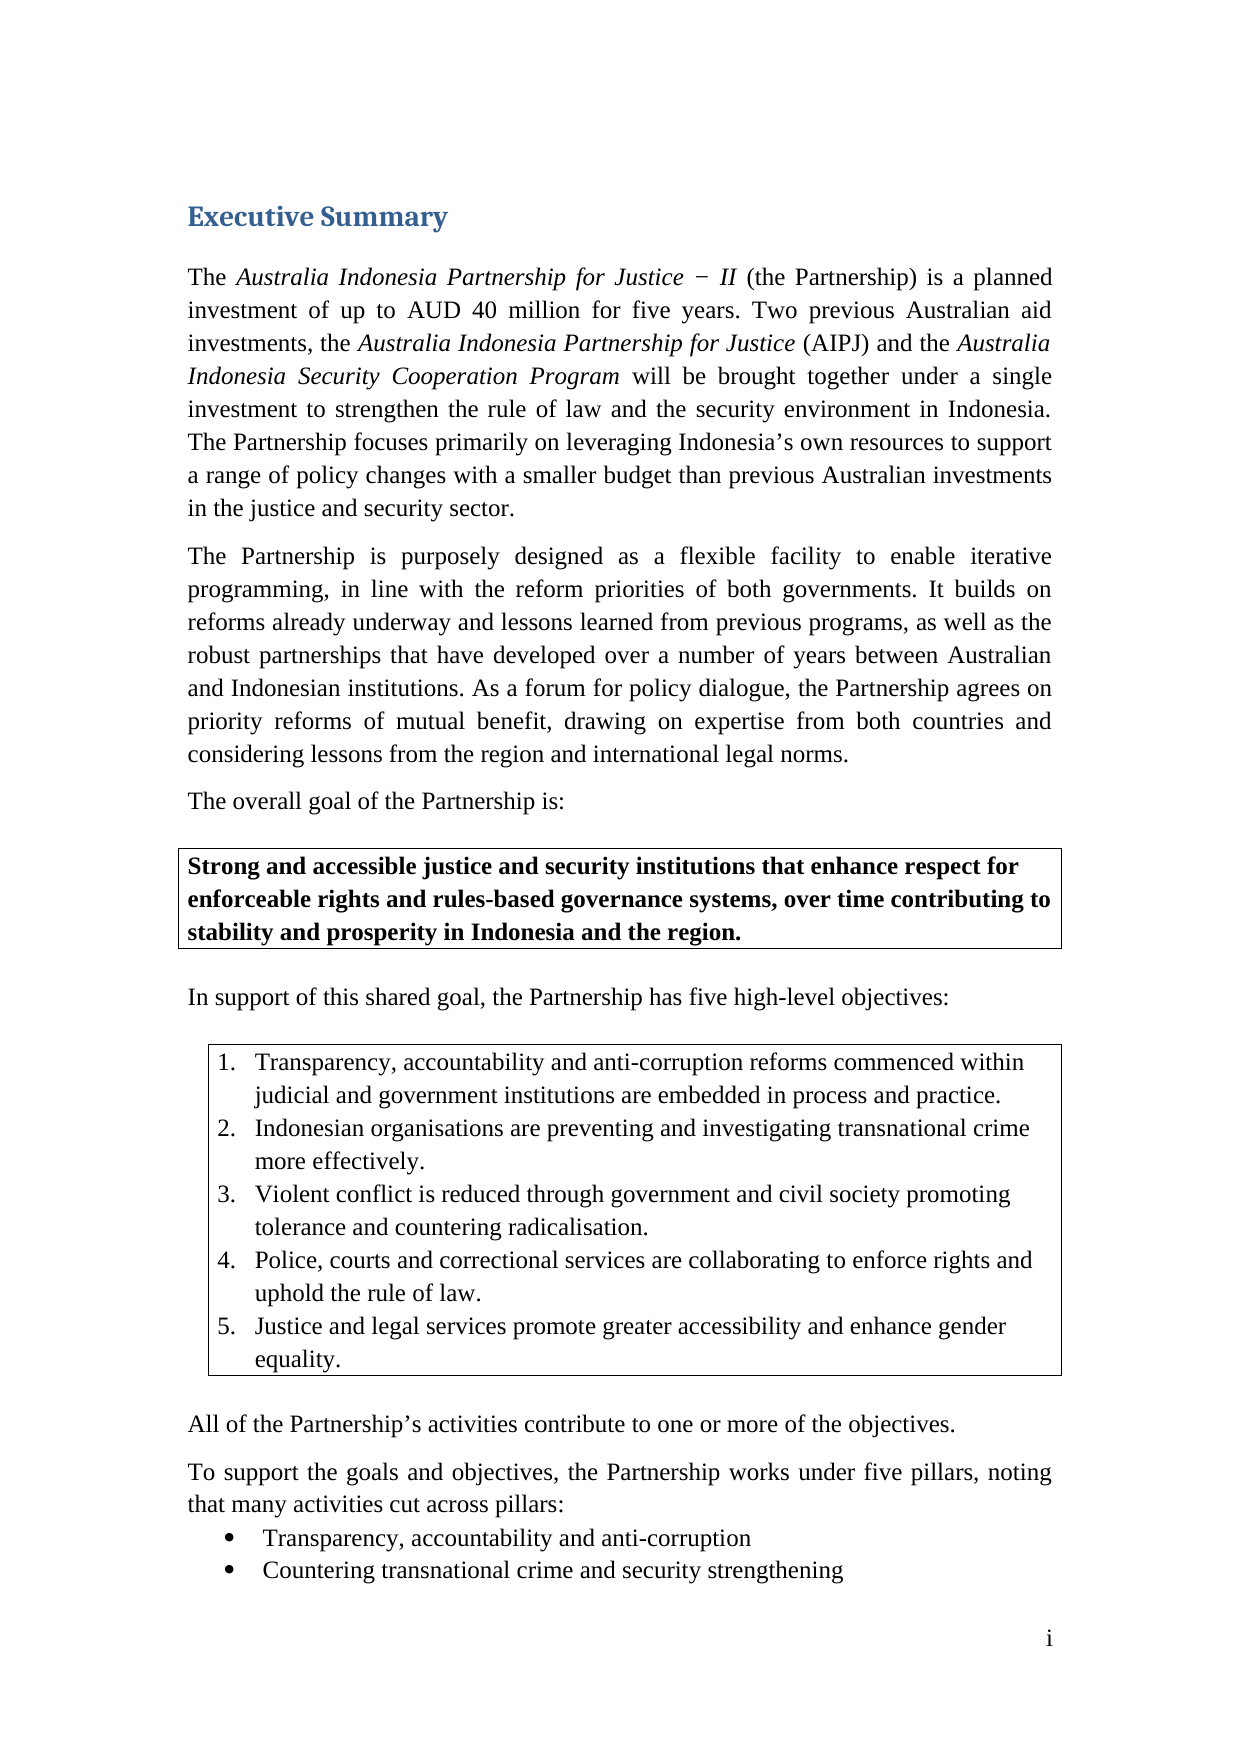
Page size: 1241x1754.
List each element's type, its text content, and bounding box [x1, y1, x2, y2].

list Violent conflict is reduced through government and civil society promoting tolerance and countering radicalisation. [209, 1176, 1061, 1241]
list Indonesian organisations are preventing and investigating transnational crime more effectively. [209, 1110, 1061, 1175]
text All of the Partnership’s activities contribute to one or more of the objectives. [187, 1409, 1053, 1438]
list Transparency, accountability and anti-corruption [225, 1523, 1053, 1551]
text The Partnership is purposely designed as a flexible facility to enable iterative programming, in line with the reform priorities of both governments. It builds on reforms already underway and lessons learned from previous programs, as well as the robust partnerships that have developed over a number of years between Australian and Indonesian institutions. As a forum for policy dialogue, the Partnership agrees on priority reforms of mutual benefit, drawing on expertise from both countries and considering lessons from the region and international legal norms. [187, 541, 1053, 768]
text The Australia Indonesia Partnership for Justice − II (the Partnership) is a planned investment of up to AUD 40 million for five years. Two previous Australian aid investments, the Australia Indonesia Partnership for Justice (AIPJ) and the Australia Indonesia Security Cooperation Program will be brought together under a single investment to strengthen the rule of law and the security environment in Indonesia. The Partnership focuses primarily on leveraging Indonesia’s own resources to support a range of policy changes with a smaller budget than previous Australian investments in the justice and security sector. [187, 262, 1053, 522]
text Strong and accessible justice and security institutions that enhance respect for enforceable rights and rules-based governance systems, over time contributing to stability and prosperity in Indonesia and the region. [179, 849, 1061, 948]
text In support of this shared goal, the Partnership has five high-level objectives: [187, 982, 1053, 1011]
text To support the goals and objectives, the Partnership works under five pillars, noting that many activities cut across pillars: [187, 1457, 1053, 1518]
text The overall goal of the Partnership is: [187, 786, 1053, 815]
list Justice and legal services promote greater accessibility and enhance gender equality. [209, 1308, 1061, 1375]
list Transparency, accountability and anti-corruption reforms commenced within judicial and government institutions are embedded in process and practice. [209, 1045, 1061, 1109]
subtitle Executive Summary [187, 200, 1053, 233]
list Police, courts and correctional services are collaborating to enforce rights and uphold the rule of law. [209, 1242, 1061, 1307]
list Countering transnational crime and security strengthening [225, 1556, 1053, 1584]
